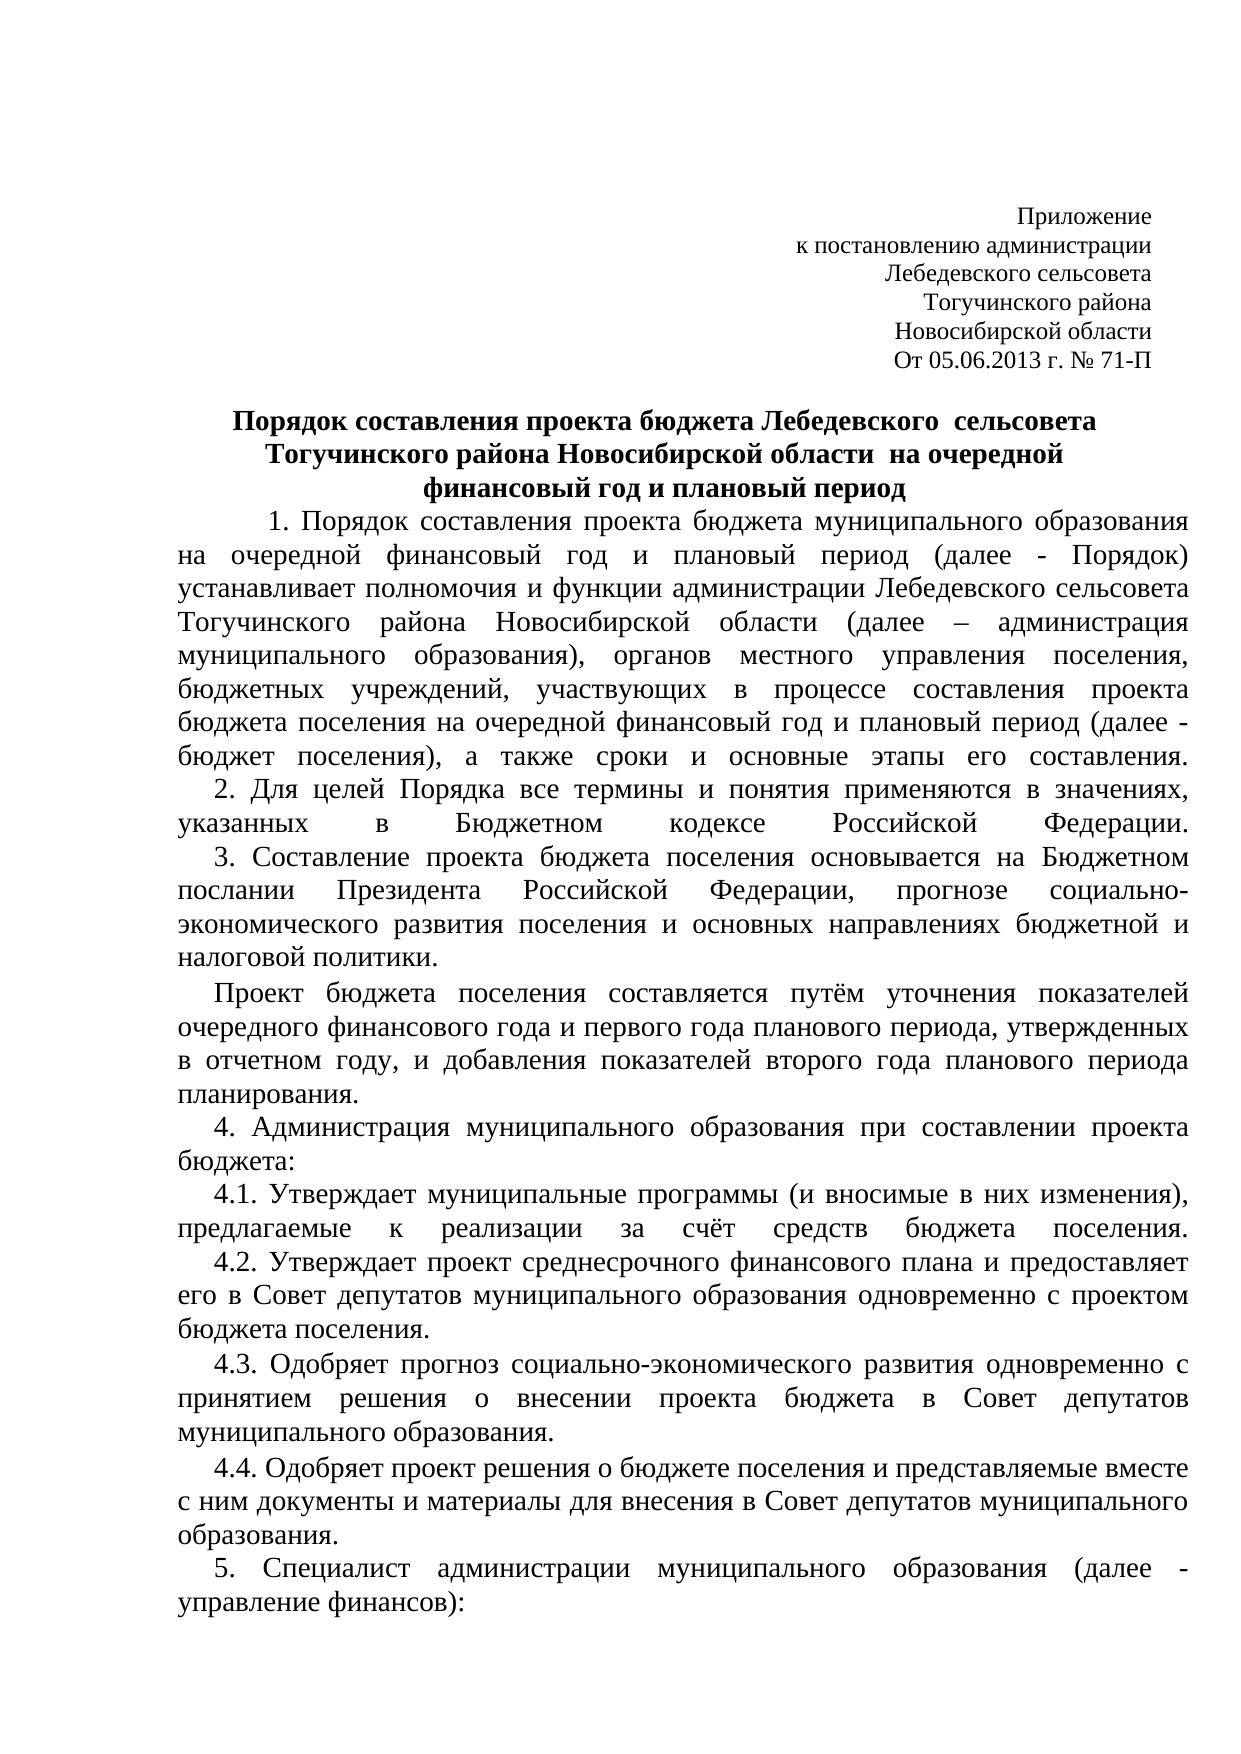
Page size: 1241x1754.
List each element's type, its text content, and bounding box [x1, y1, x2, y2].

text Проект бюджета поселения составляется путём уточнения показателей очередного финансового года и первого года планового периода, утвержденных в отчетном году, и добавления показателей второго года планового периода планирования. 4. Администрация муниципального образования при составлении проекта бюджета: 4.1. Утверждает муниципальные программы (и вносимые в них изменения), предлагаемые к реализации за счёт средств бюджета поселения. 4.2. Утверждает проект среднесрочного финансового плана и предоставляет его в Совет депутатов муниципального образования одновременно с проектом бюджета поселения. [177, 973, 1190, 1344]
text От 05.06.2013 г. № 71-П [177, 345, 1152, 373]
text Приложение к постановлению администрации Лебедевского сельсовета [177, 201, 1152, 287]
text 1. Порядок составления проекта бюджета муниципального образования на очередной финансовый год и плановый период (далее - Порядок) устанавливает полномочия и функции администрации Лебедевского сельсовета Тогучинского района Новосибирской области (далее – администрация муниципального образования), органов местного управления поселения, бюджетных учреждений, участвующих в процессе составления проекта бюджета поселения на очередной финансовый год и плановый период (далее - бюджет поселения), а также сроки и основные этапы его составления. 2. Для целей Порядка все термины и понятия применяются в значениях, указанных в Бюджетном кодексе Российской Федерации. 3. Составление проекта бюджета поселения основывается на Бюджетном послании Президента Российской Федерации, прогнозе социально-экономического развития поселения и основных направлениях бюджетной и налоговой политики. [177, 503, 1190, 973]
text Новосибирской области [177, 316, 1152, 345]
text Порядок составления проекта бюджета Лебедевского сельсовета Тогучинского района Новосибирской области на очередной финансовый год и плановый период [177, 403, 1152, 503]
text Тогучинского района [177, 287, 1152, 316]
text 4.3. Одобряет прогноз социально-экономического развития одновременно с принятием решения о внесении проекта бюджета в Совет депутатов муниципального образования. [177, 1344, 1190, 1447]
text 4.4. Одобряет проект решения о бюджете поселения и представляемые вместе с ним документы и материалы для внесения в Совет депутатов муниципального образования. 5. Специалист администрации муниципального образования (далее - управление финансов): [177, 1447, 1190, 1617]
